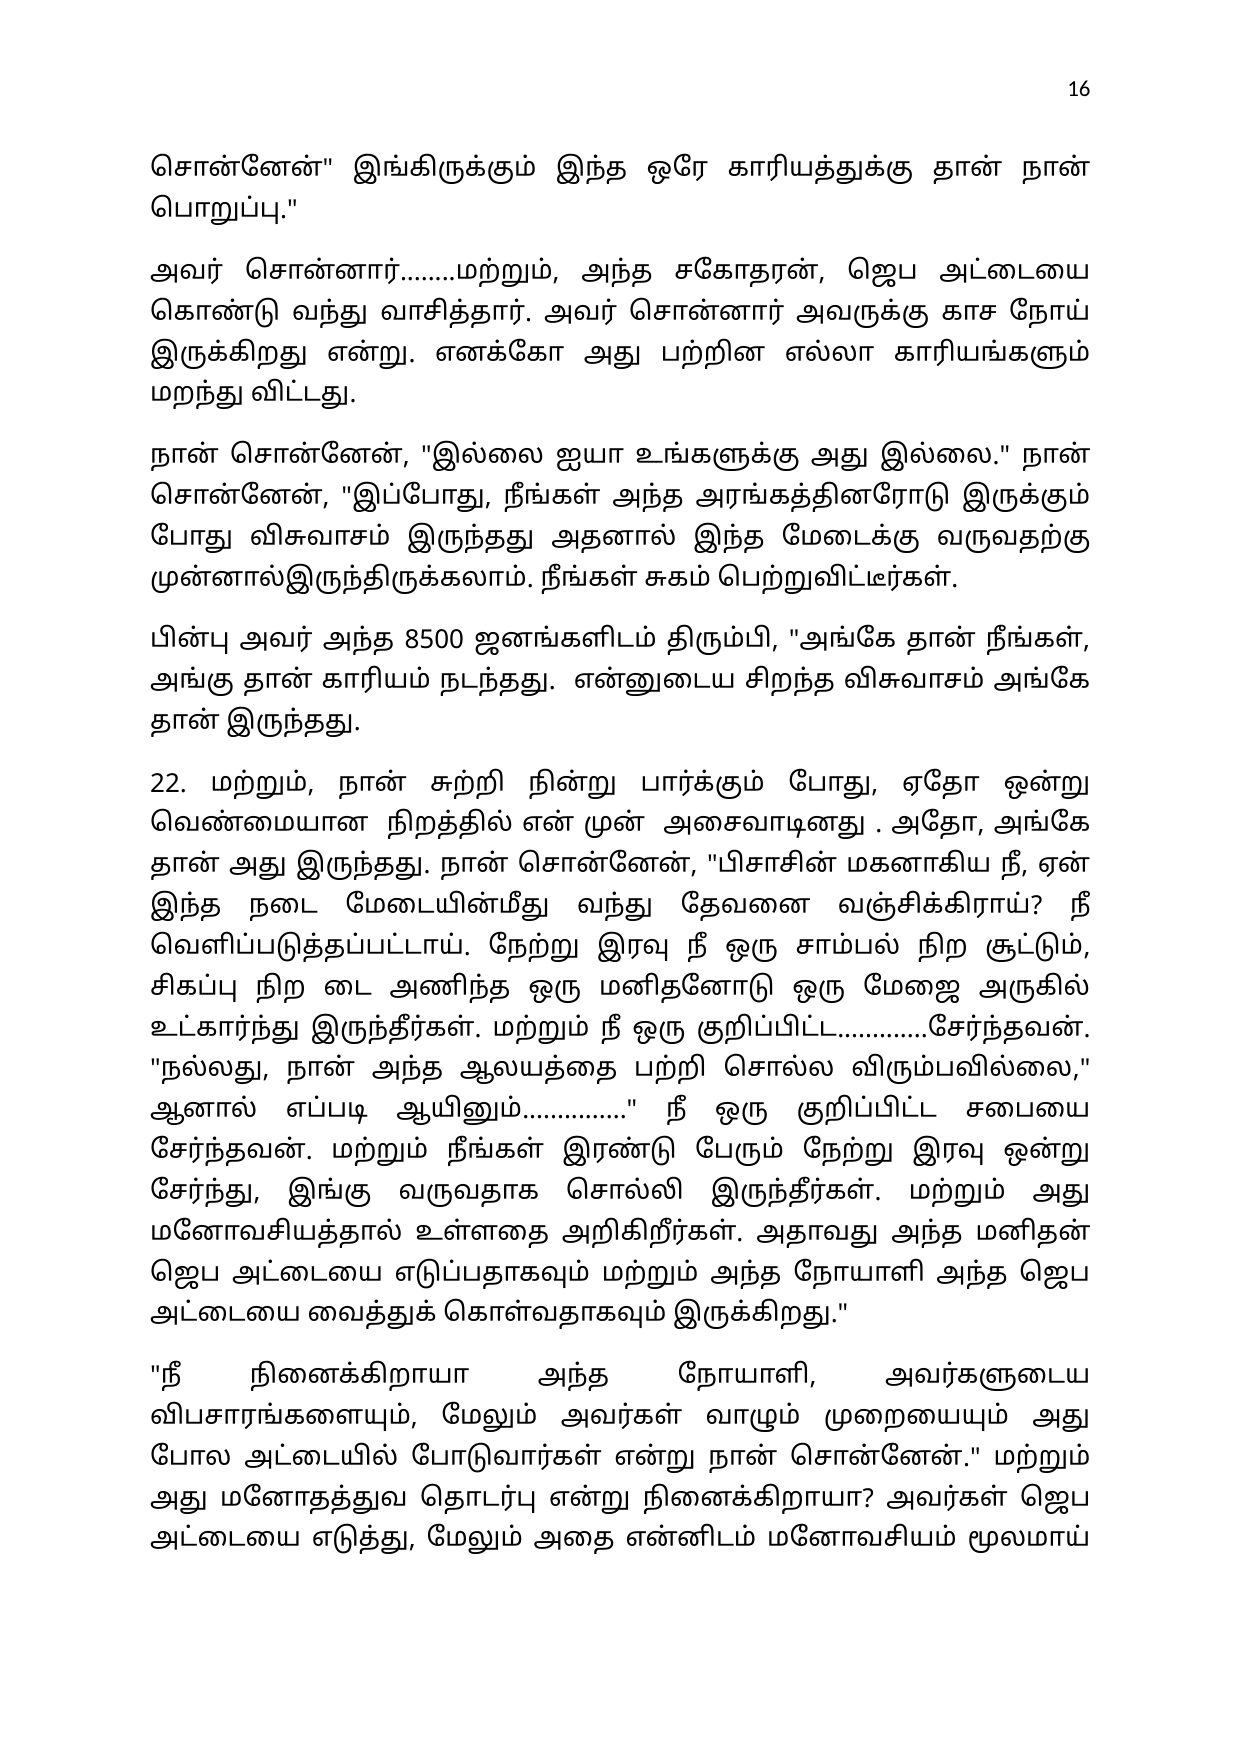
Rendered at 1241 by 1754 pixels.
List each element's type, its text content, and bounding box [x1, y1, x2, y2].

text நான் சொன்னேன், "இல்லை ஐயா உங்களுக்கு அது இல்லை." நான் சொன்னேன், "இப்போது, நீங்கள் அந்த அரங்கத்தினரோடு இருக்கும் போது விசுவாசம் இருந்தது அதனால் இந்த மேடைக்கு வருவதற்கு முன்னால்இருந்திருக்கலாம். நீங்கள் சுகம் பெற்றுவிட்டீர்கள். [150, 437, 1090, 595]
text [150, 150, 1090, 226]
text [150, 1357, 1090, 1556]
text அவர் சொன்னார்........மற்றும், அந்த சகோதரன், ஜெப அட்டையை கொண்டு வந்து வாசித்தார். அவர் சொன்னார் அவருக்கு காச நோய் இருக்கிறது என்று. எனக்கோ அது பற்றின எல்லா காரியங்களும் மறந்து விட்டது. [150, 252, 1090, 411]
text 22. மற்றும், நான் சுற்றி நின்று பார்க்கும் போது, ஏதோ ஒன்று வெண்மையான நிறத்தில் என் முன் அசைவாடினது . அதோ, அங்கே தான் அது இருந்தது. நான் சொன்னேன், "பிசாசின் மகனாகிய நீ, ஏன் இந்த நடை மேடையின்மீது வந்து தேவனை வஞ்சிக்கிராய்? நீ வெளிப்படுத்தப்பட்டாய். நேற்று இரவு நீ ஒரு சாம்பல் நிற சூட்டும், சிகப்பு நிற டை அணிந்த ஒரு மனிதனோடு ஒரு மேஜை அருகில் உட்கார்ந்து இருந்தீர்கள். மற்றும் நீ ஒரு குறிப்பிட்ட.............சேர்ந்தவன். "நல்லது, நான் அந்த ஆலயத்தை பற்றி சொல்ல விரும்பவில்லை," ஆனால் எப்படி ஆயினும்..............." நீ ஒரு குறிப்பிட்ட சபையை சேர்ந்தவன். மற்றும் நீங்கள் இரண்டு பேரும் நேற்று இரவு ஒன்று சேர்ந்து, இங்கு வருவதாக சொல்லி இருந்தீர்கள். மற்றும் அது மனோவசியத்தால் உள்ளதை அறிகிறீர்கள். அதாவது அந்த மனிதன் ஜெப அட்டையை எடுப்பதாகவும் மற்றும் அந்த நோயாளி அந்த ஜெப அட்டையை வைத்துக் கொள்வதாகவும் இருக்கிறது." [150, 764, 1090, 1331]
text பின்பு அவர் அந்த 8500 ஜனங்களிடம் திரும்பி, "அங்கே தான் நீங்கள், அங்கு தான் காரியம் நடந்தது. என்னுடைய சிறந்த விசுவாசம் அங்கே தான் இருந்தது. [150, 621, 1090, 738]
